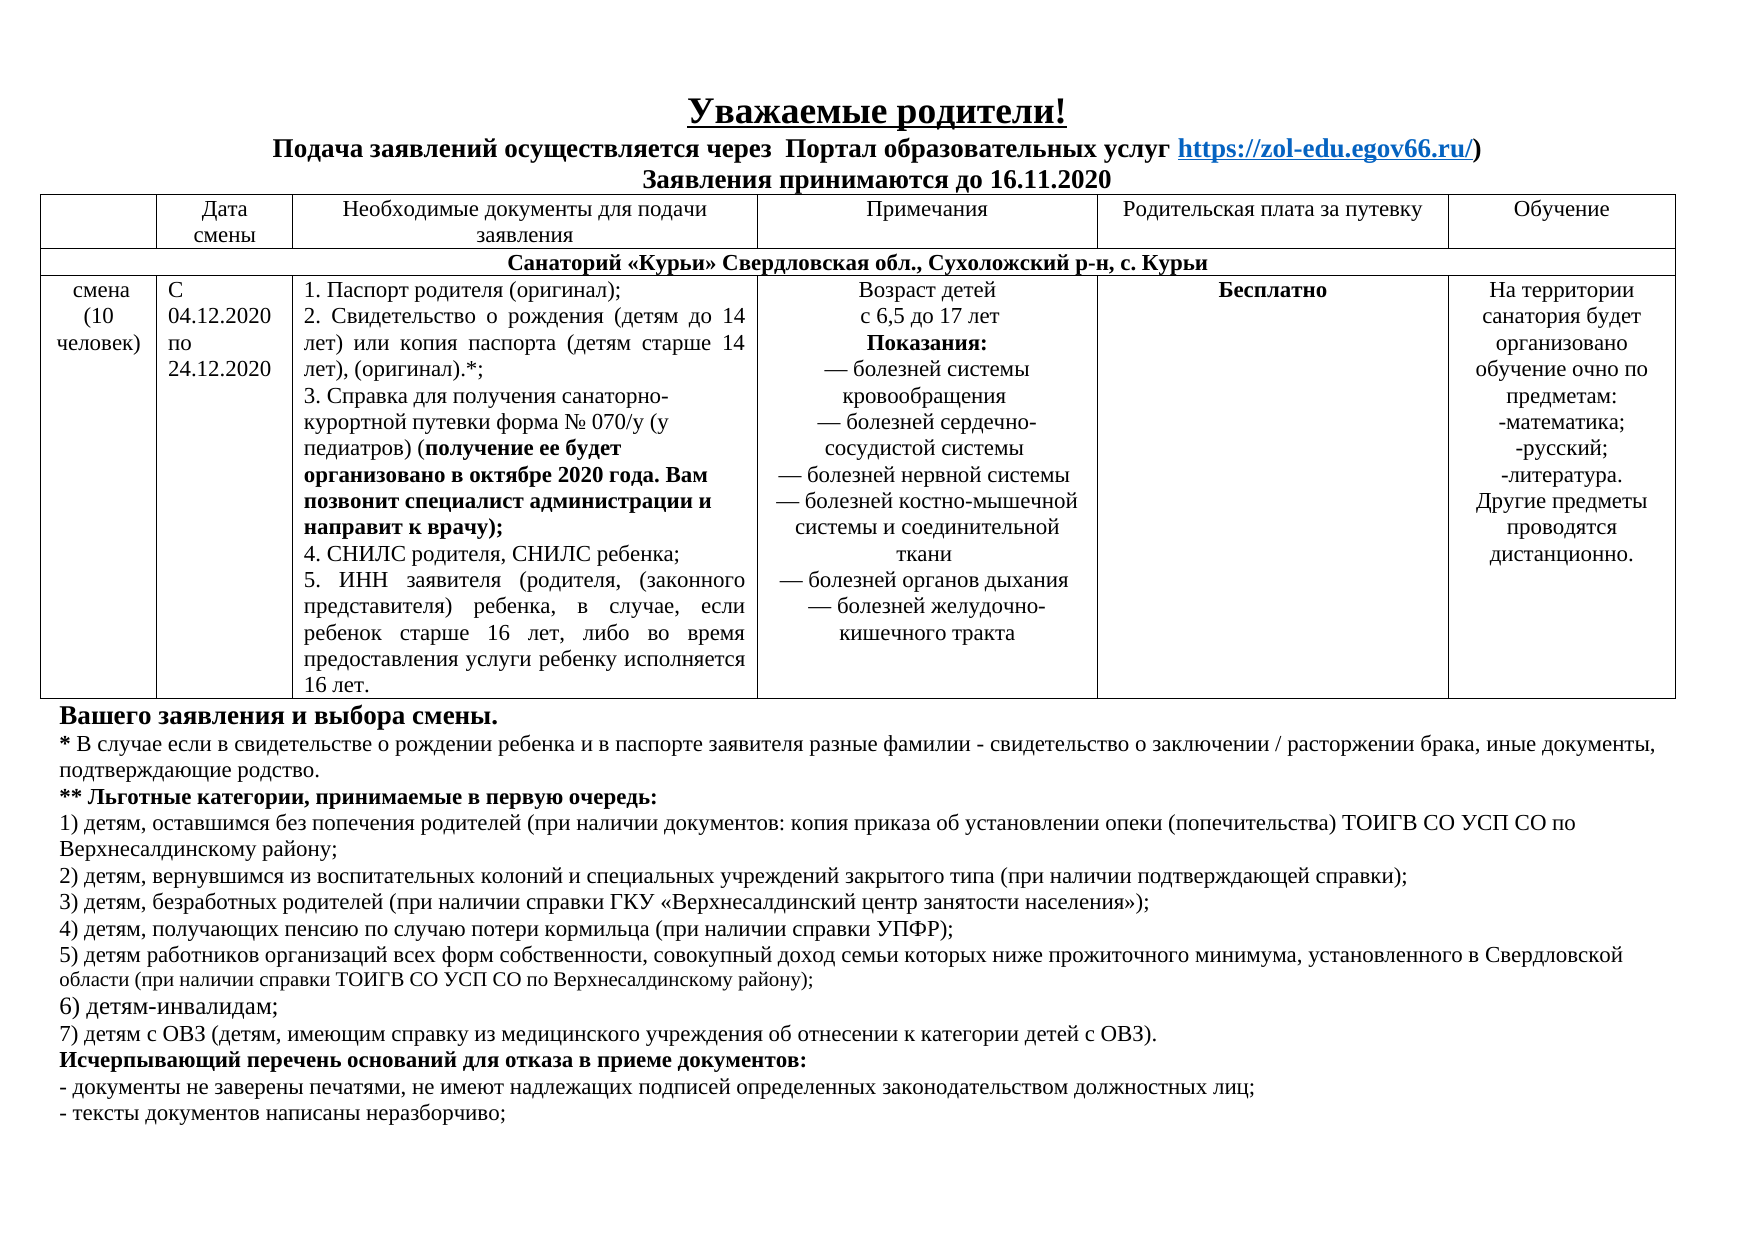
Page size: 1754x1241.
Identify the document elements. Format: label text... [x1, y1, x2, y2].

table_header Примечания [758, 195, 1097, 248]
text - документы не заверены печатями, не имеют надлежащих подписей определенных законодательством должностных лиц; [59, 1073, 1695, 1099]
text 4) детям, получающих пенсию по случаю потери кормильца (при наличии справки УПФР); [59, 914, 1695, 941]
table_cell С 04.12.2020 по 24.12.2020 [157, 276, 292, 698]
table_cell Санаторий «Курьи» Свердловская обл., Сухоложский р-н, с. Курьи [41, 249, 1675, 275]
table_header [41, 195, 156, 248]
text Подача заявлений осуществляется через Портал образовательных услуг https://zol-edu.egov66.ru/) [59, 132, 1695, 163]
text 3) детям, безработных родителей (при наличии справки ГКУ «Верхнесалдинский центр занятости населения»); [59, 888, 1695, 914]
table_cell смена (10 человек) [41, 276, 156, 698]
table_cell Бесплатно [1098, 276, 1448, 698]
text 6) детям-инвалидам; [59, 991, 1695, 1020]
table_cell Возраст детей с 6,5 до 17 лет Показания: — болезней системы кровообращения — болезней сердечно-сосудистой системы — болезней нервной системы — болезней костно-мышечной системы и соединительной ткани — болезней органов дыхания — болезней желудочно-кишечного тракта [758, 276, 1097, 698]
text 7) детям с ОВЗ (детям, имеющим справку из медицинского учреждения об отнесении к категории детей с ОВЗ). [59, 1020, 1695, 1046]
text 2) детям, вернувшимся из воспитательных колоний и специальных учреждений закрытого типа (при наличии подтверждающей справки); [59, 862, 1695, 888]
text Уважаемые родители! [59, 89, 1695, 132]
table_header Обучение [1449, 195, 1675, 248]
table_cell На территории санатория будет организовано обучение очно по предметам: -математика; -русский; -литература. Другие предметы проводятся дистанционно. [1449, 276, 1675, 698]
text - тексты документов написаны неразборчиво; [59, 1099, 1695, 1126]
text Заявления принимаются до 16.11.2020 [59, 163, 1695, 194]
table_cell 1. Паспорт родителя (оригинал); 2. Свидетельство о рождения (детям до 14 лет) или копия паспорта (детям старше 14 лет), (оригинал).*; 3. Справка для получения санаторно-курортной путевки форма № 070/у (у педиатров) (получение ее будет организовано в октябре 2020 года. Вам позвонит специалист администрации и направит к врачу); 4. СНИЛС родителя, СНИЛС ребенка; 5. ИНН заявителя (родителя, (законного представителя) ребенка, в случае, если ребенок старше 16 лет, либо во время предоставления услуги ребенку исполняется 16 лет. [293, 276, 757, 698]
table_header Родительская плата за путевку [1098, 195, 1448, 248]
table_header Дата смены [157, 195, 292, 248]
text ** Льготные категории, принимаемые в первую очередь: [59, 783, 1695, 809]
text 1) детям, оставшимся без попечения родителей (при наличии документов: копия приказа об установлении опеки (попечительства) ТОИГВ СО УСП СО по Верхнесалдинскому району; [59, 809, 1695, 862]
text Исчерпывающий перечень оснований для отказа в приеме документов: [59, 1046, 1695, 1073]
text * В случае если в свидетельстве о рождении ребенка и в паспорте заявителя разные фамилии - свидетельство о заключении / расторжении брака, иные документы, подтверждающие родство. [59, 730, 1695, 783]
text 5) детям работников организаций всех форм собственности, совокупный доход семьи которых ниже прожиточного минимума, установленного в Свердловской области (при наличии справки ТОИГВ СО УСП СО по Верхнесалдинскому району); [59, 941, 1695, 991]
text Вашего заявления и выбора смены. [59, 699, 1695, 730]
table_header Необходимые документы для подачи заявления [293, 195, 757, 248]
